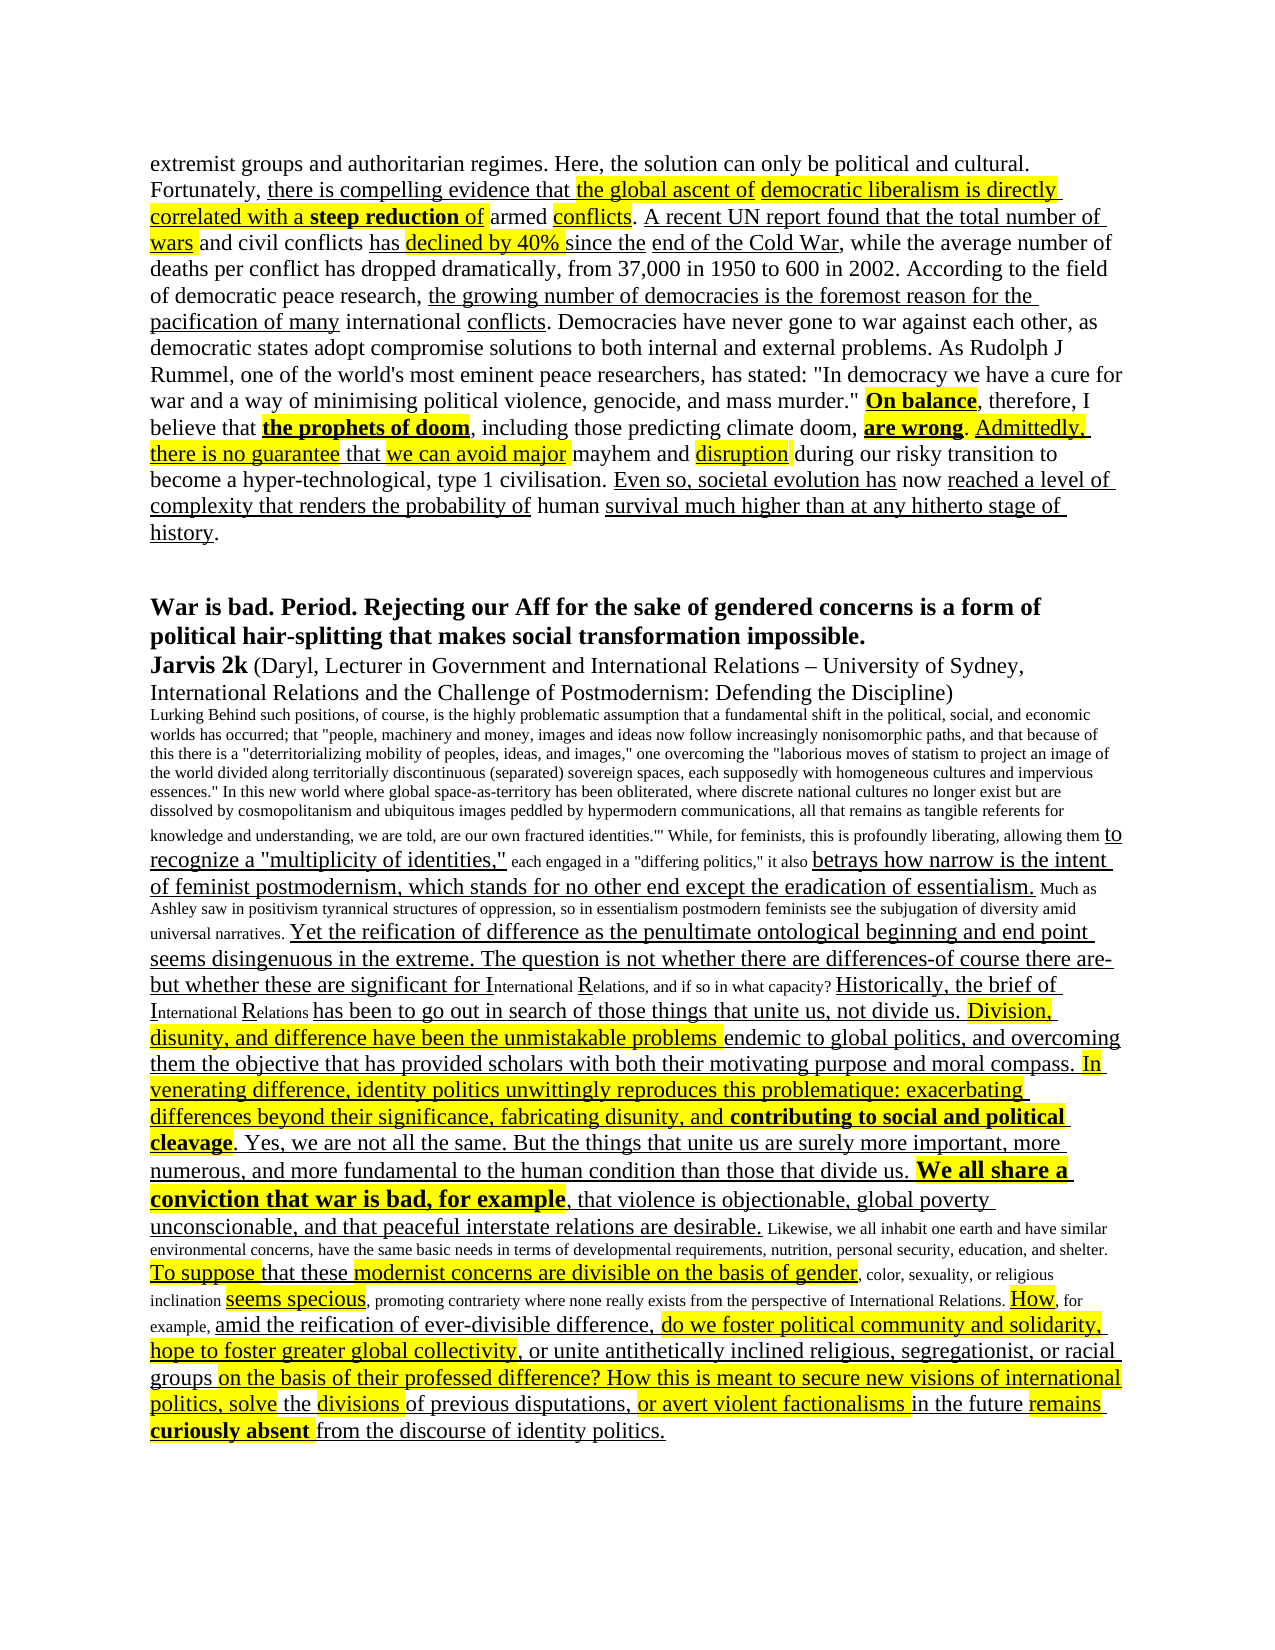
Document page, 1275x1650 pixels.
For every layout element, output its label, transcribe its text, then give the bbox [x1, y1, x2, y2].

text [150, 150, 1125, 545]
subtitle War is bad. Period. Rejecting our Aff for the sake of gendered concerns is a form of political hair-splitting that makes social transformation impossible. [150, 592, 1125, 650]
text Lurking Behind such positions, of course, is the highly problematic assumption that a fundamental shift in the political, social, and economic worlds has occurred; that "people, machinery and money, images and ideas now follow increasingly nonisomorphic paths, and that because of this there is a "deterritorializing mobility of peoples, ideas, and images," one overcoming the "laborious moves of statism to project an image of the world divided along territorially discontinuous (separated) sovereign spaces, each supposedly with homogeneous cultures and impervious essences." In this new world where global space-as-territory has been obliterated, where discrete national cultures no longer exist but are dissolved by cosmopolitanism and ubiquitous images peddled by hypermodern communications, all that remains as tangible referents for knowledge and understanding, we are told, are our own fractured identities."' While, for feminists, this is profoundly liberating, allowing them to recognize a "multiplicity of identities," each engaged in a "differing politics," it also betrays how narrow is the intent of feminist postmodernism, which stands for no other end except the eradication of essentialism. Much as Ashley saw in positivism tyrannical structures of oppression, so in essentialism postmodern feminists see the subjugation of diversity amid universal narratives. Yet the reification of difference as the penultimate ontological beginning and end point seems disingenuous in the extreme. The question is not whether there are differences-of course there are-but whether these are significant for International Relations, and if so in what capacity? Historically, the brief of International Relations has been to go out in search of those things that unite us, not divide us. Division, disunity, and difference have been the unmistakable problems endemic to global politics, and overcoming them the objective that has provided scholars with both their motivating purpose and moral compass. In venerating difference, identity politics unwittingly reproduces this problematique: exacerbating differences beyond their significance, fabricating disunity, and contributing to social and political cleavage. Yes, we are not all the same. But the things that unite us are surely more important, more numerous, and more fundamental to the human condition than those that divide us. We all share a conviction that war is bad, for example, that violence is objectionable, global poverty unconscionable, and that peaceful interstate relations are desirable. Likewise, we all inhabit one earth and have similar environmental concerns, have the same basic needs in terms of developmental requirements, nutrition, personal security, education, and shelter. To suppose that these modernist concerns are divisible on the basis of gender, color, sexuality, or religious inclination seems specious, promoting contrariety where none really exists from the perspective of International Relations. How, for example, amid the reification of ever-divisible difference, do we foster political community and solidarity, hope to foster greater global collectivity, or unite antithetically inclined religious, segregationist, or racial groups on the basis of their professed difference? How this is meant to secure new visions of international politics, solve the divisions of previous disputations, or avert violent factionalisms in the future remains curiously absent from the discourse of identity politics. [150, 705, 1125, 1443]
text Jarvis 2k (Daryl, Lecturer in Government and International Relations – University of Sydney, International Relations and the Challenge of Postmodernism: Defending the Discipline) [150, 650, 1125, 705]
